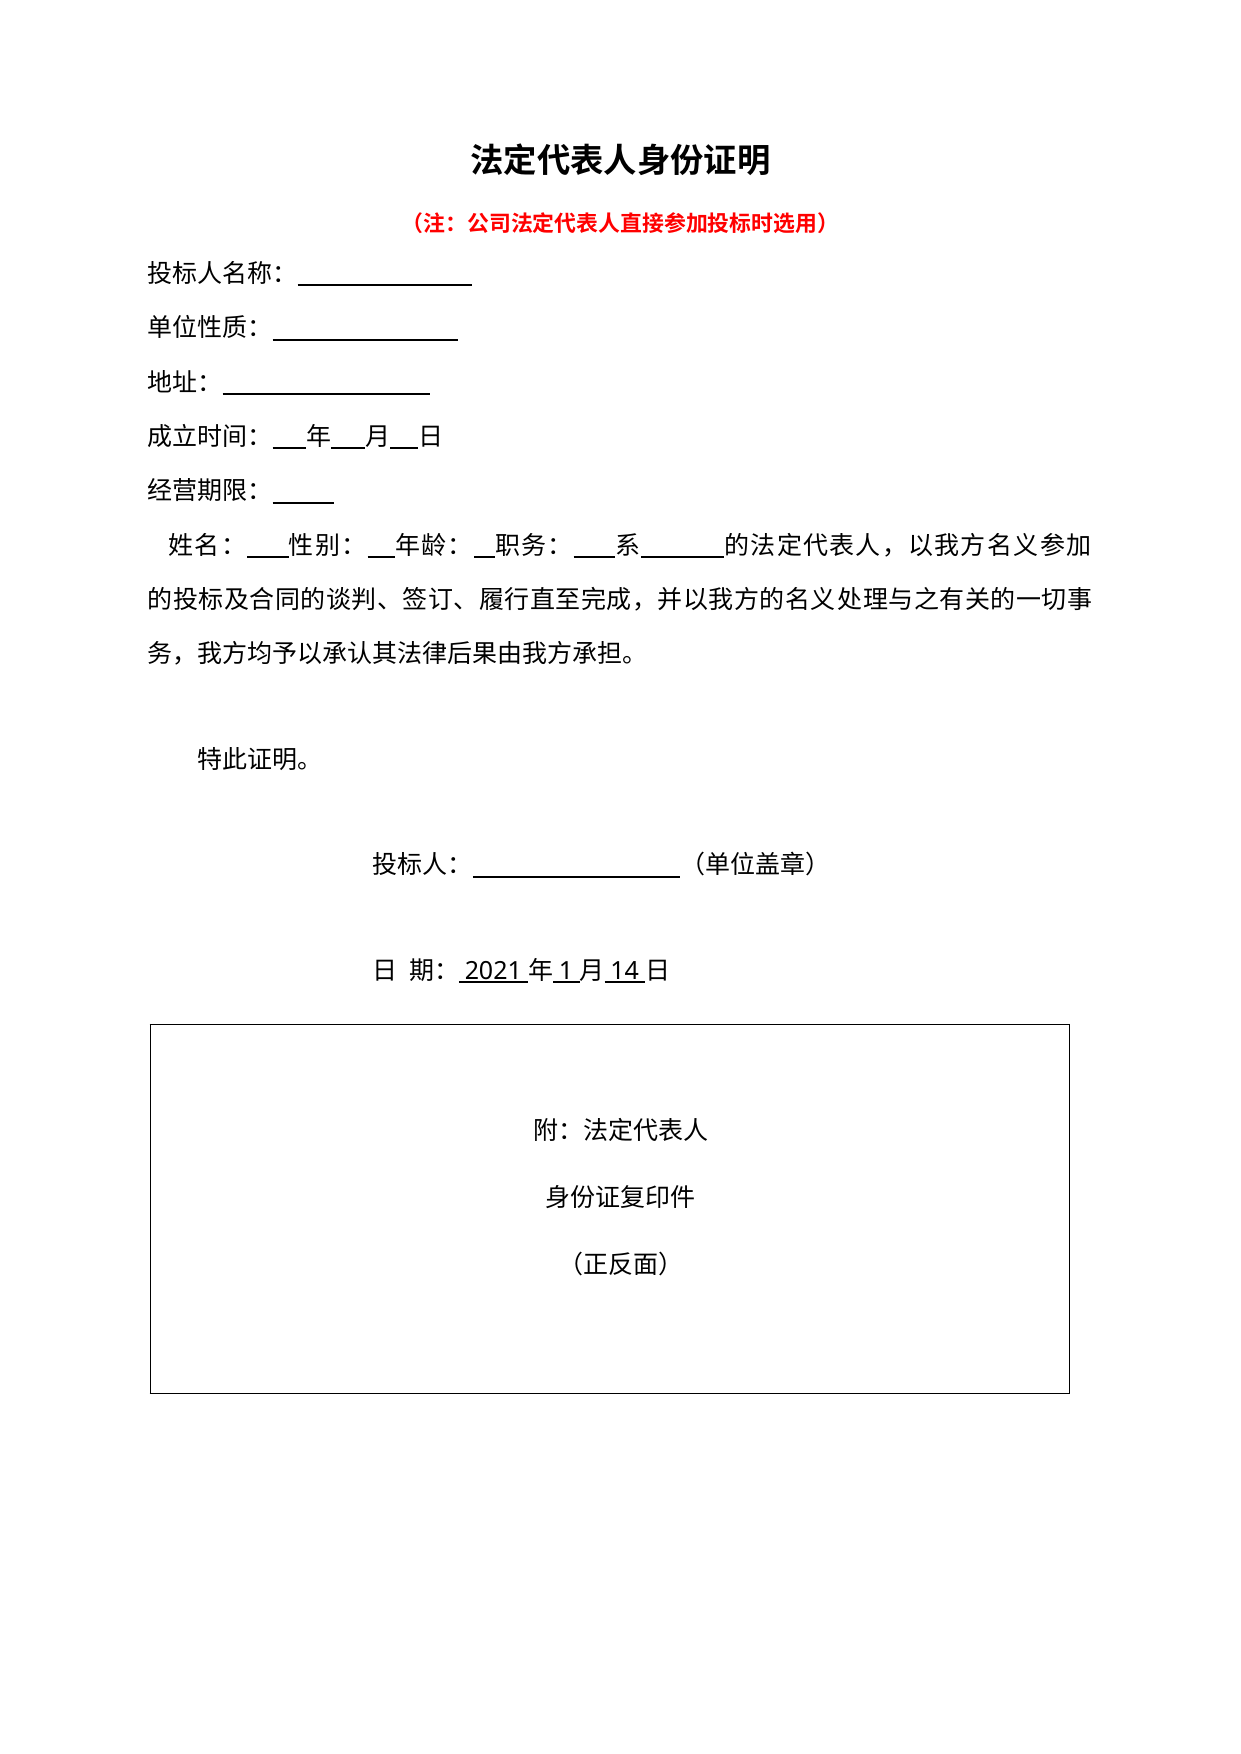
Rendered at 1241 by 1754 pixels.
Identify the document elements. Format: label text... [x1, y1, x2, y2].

text 成立时间： 年 月 日 [148, 416, 1093, 453]
text 日 期： 2021 年 1 月 14 日 [148, 950, 1093, 986]
text 投标人： （单位盖章） [148, 845, 1093, 881]
text 特此证明。 [148, 739, 1093, 776]
text 投标人名称： [148, 253, 1093, 289]
text 姓名： 性别： 年龄： 职务： 系 的法定代表人，以我方名义参加 的投标及合同的谈判、签订、履行直至完成，并以我方的名义处理与之有关的一切事务，我方均予以承认其法律后果由我方承担。 [148, 525, 1093, 670]
text （注：公司法定代表人直接参加投标时选用） [148, 206, 1093, 237]
table_header 附：法定代表人 身份证复印件 （正反面） [151, 1025, 1069, 1393]
text 地址： [148, 362, 1093, 398]
text 单位性质： [148, 308, 1093, 344]
text 经营期限： [148, 471, 1093, 507]
text 法定代表人身份证明 [148, 133, 1093, 182]
